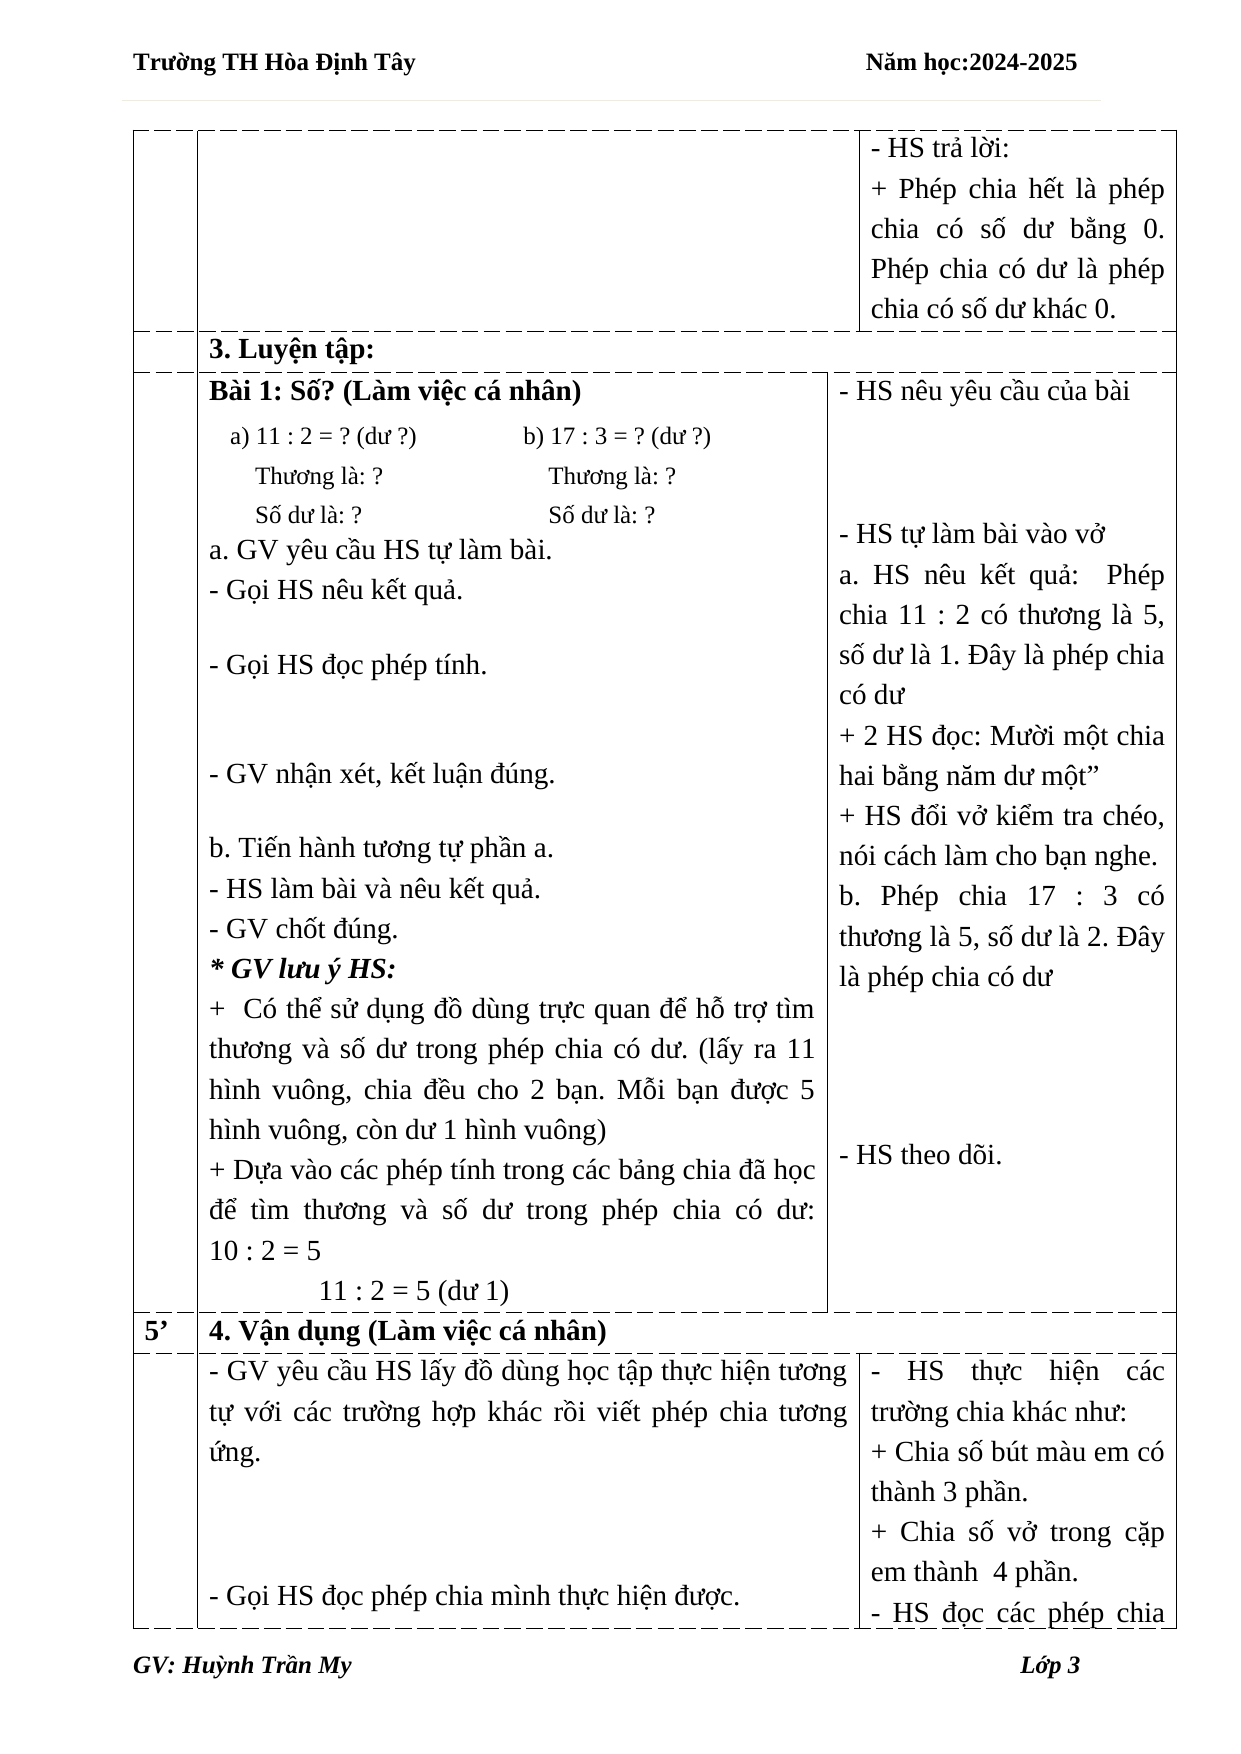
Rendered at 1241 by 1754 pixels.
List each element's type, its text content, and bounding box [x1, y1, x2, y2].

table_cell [860, 1353, 1176, 1628]
table_cell [134, 331, 197, 372]
table_cell [134, 130, 197, 331]
table_cell 5’ [134, 1312, 197, 1352]
table_cell Bài 1: Số? (Làm việc cá nhân) a. GV yêu cầu HS tự làm bài. - Gọi HS nêu kết quả. - Gọi HS đọc phép tính. - GV nhận xét, kết luận đúng. b. Tiến hành tương tự phần a. - HS làm bài và nêu kết quả. - GV chốt đúng. * GV lưu ý HS: + Có thể sử dụng đồ dùng trực quan để hỗ trợ tìm thương và số dư trong phép chia có dư. (lấy ra 11 hình vuông, chia đều cho 2 bạn. Mỗi bạn được 5 hình vuông, còn dư 1 hình vuông) + Dựa vào các phép tính trong các bảng chia đã học để tìm thương và số dư trong phép chia có dư: 10 : 2 = 5 11 : 2 = 5 (dư 1) [198, 372, 827, 1312]
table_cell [198, 1353, 859, 1628]
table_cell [860, 130, 1176, 331]
table_cell - HS nêu yêu cầu của bài - HS tự làm bài vào vở a. HS nêu kết quả: Phép chia 11 : 2 có thương là 5, số dư là 1. Đây là phép chia có dư + 2 HS đọc: Mười một chia hai bằng năm dư một” + HS đổi vở kiểm tra chéo, nói cách làm cho bạn nghe. b. Phép chia 17 : 3 có thương là 5, số dư là 2. Đây là phép chia có dư - HS theo dõi. [828, 372, 1176, 1312]
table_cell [198, 130, 859, 331]
table_cell 4. Vận dụng (Làm việc cá nhân) [198, 1312, 1176, 1352]
table_cell 3. Luyện tập: [198, 331, 1176, 372]
table_cell [134, 1353, 197, 1628]
table_cell [134, 372, 197, 1312]
